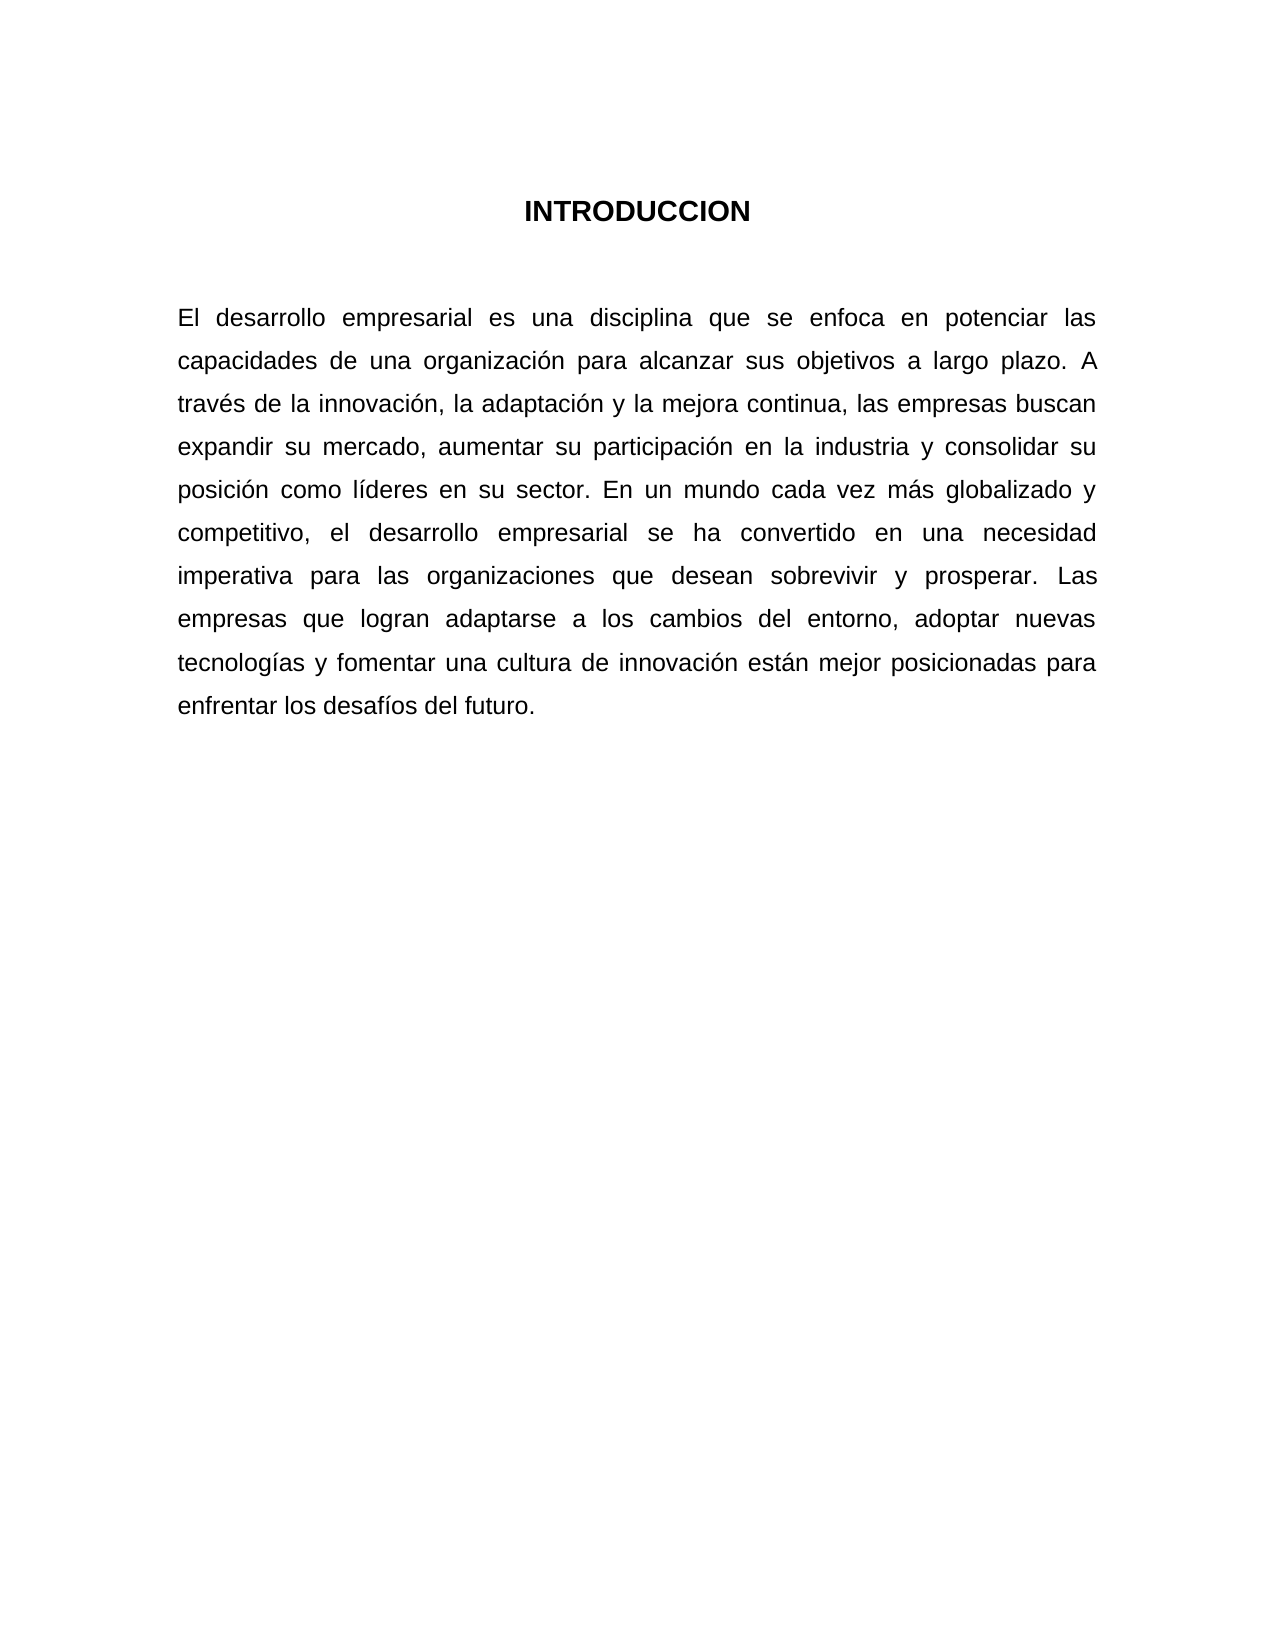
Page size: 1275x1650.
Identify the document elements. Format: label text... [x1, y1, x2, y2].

text El desarrollo empresarial es una disciplina que se enfoca en potenciar las capacidades de una organización para alcanzar sus objetivos a largo plazo. A través de la innovación, la adaptación y la mejora continua, las empresas buscan expandir su mercado, aumentar su participación en la industria y consolidar su posición como líderes en su sector. En un mundo cada vez más globalizado y competitivo, el desarrollo empresarial se ha convertido en una necesidad imperativa para las organizaciones que desean sobrevivir y prosperar. Las empresas que logran adaptarse a los cambios del entorno, adoptar nuevas tecnologías y fomentar una cultura de innovación están mejor posicionadas para enfrentar los desafíos del futuro. [177, 302, 1098, 719]
text INTRODUCCION [177, 194, 1098, 227]
